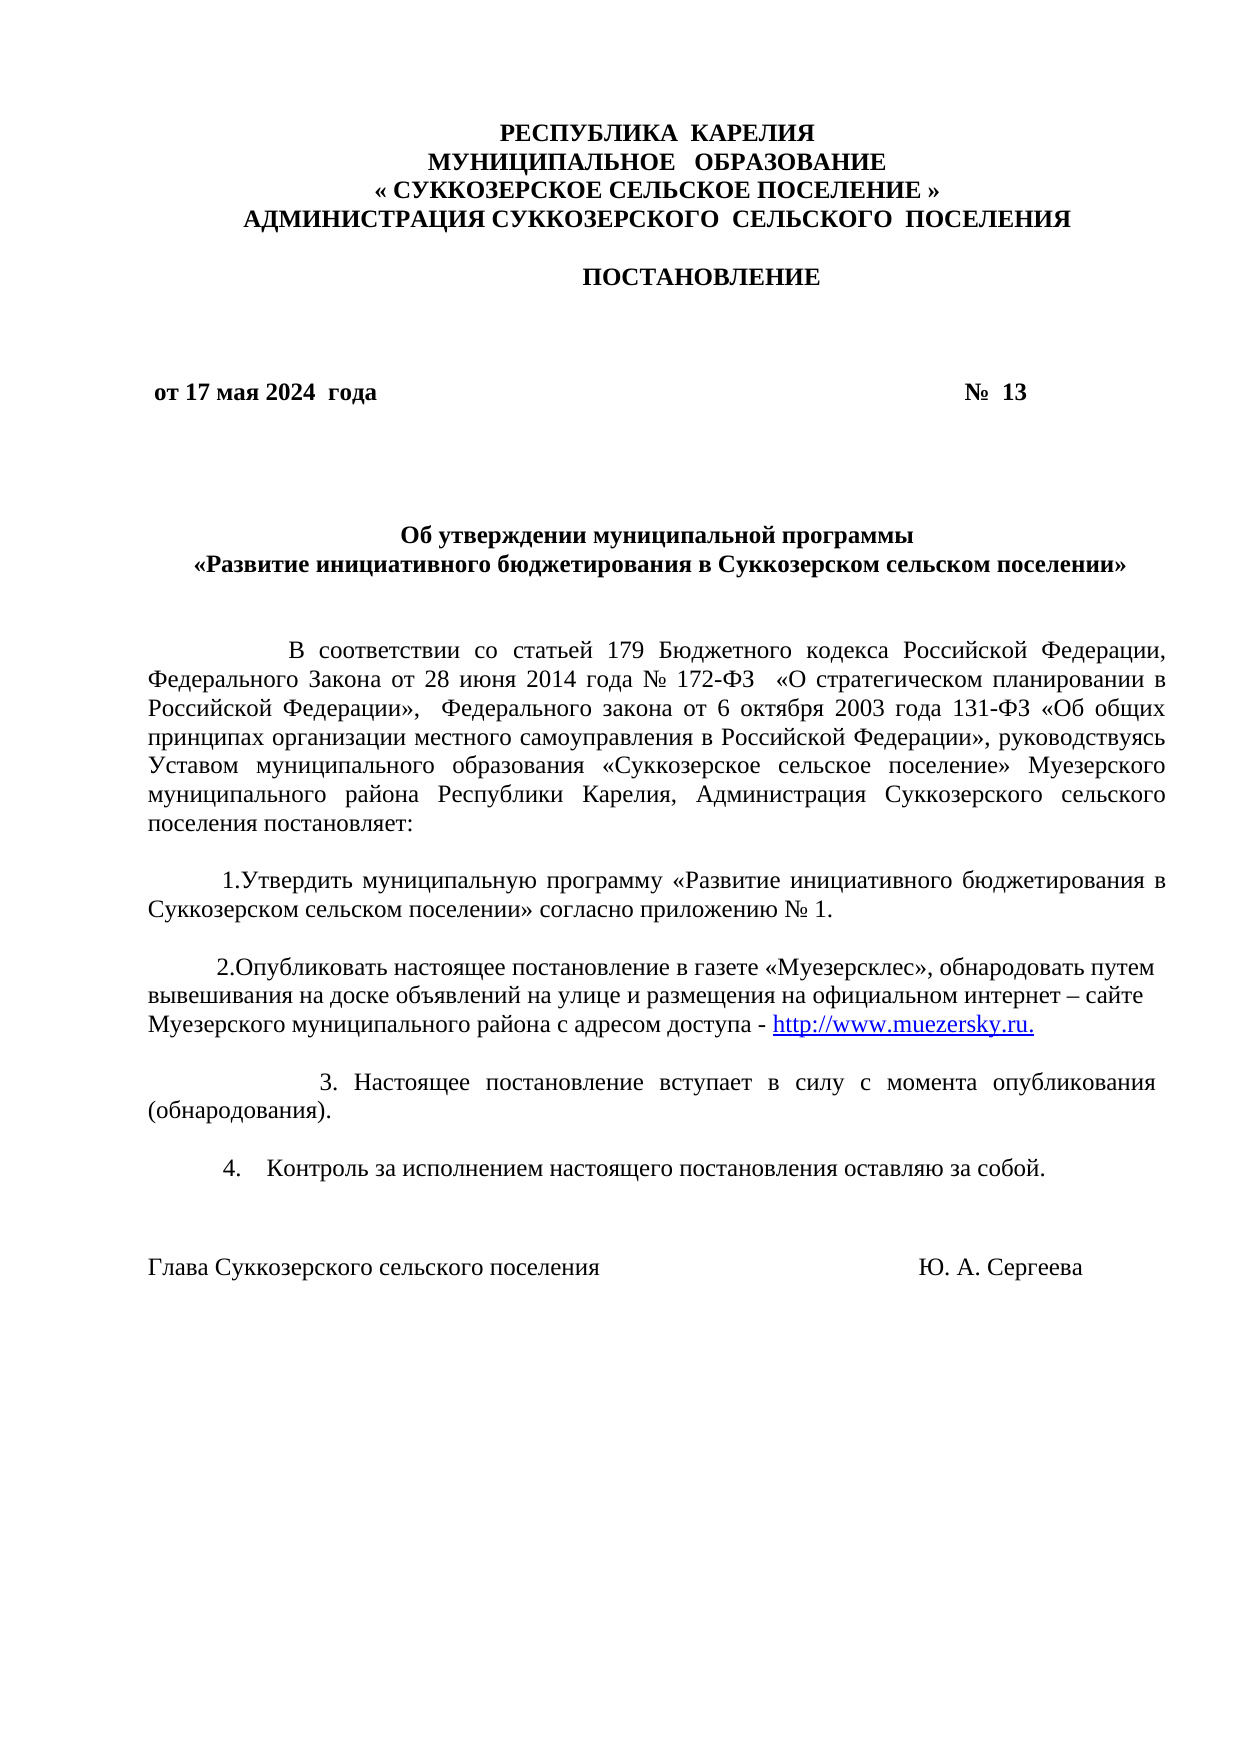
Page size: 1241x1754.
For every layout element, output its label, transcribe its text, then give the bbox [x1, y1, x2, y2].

text 2.Опубликовать настоящее постановление в газете «Муезерсклес», обнародовать путем вывешивания на доске объявлений на улице и размещения на официальном интернет – сайте Муезерского муниципального района с адресом доступа - http://www.muezersky.ru. [148, 952, 1158, 1038]
subtitle РЕСПУБЛИКА КАРЕЛИЯ [148, 118, 1167, 147]
text Глава Суккозерского сельского поселения Ю. А. Сергеева [148, 1252, 1167, 1281]
text 4. Контроль за исполнением настоящего постановления оставляю за собой. [148, 1153, 1167, 1182]
text « СУККОЗЕРСКОЕ СЕЛЬСКОЕ ПОСЕЛЕНИЕ » АДМИНИСТРАЦИЯ СУККОЗЕРСКОГО СЕЛЬСКОГО ПОСЕЛЕНИЯ [148, 176, 1167, 233]
text В соответствии со статьей 179 Бюджетного кодекса Российской Федерации, Федерального Закона от 28 июня 2014 года № 172-ФЗ «О стратегическом планировании в Российской Федерации», Федерального закона от 6 октября 2003 года 131-ФЗ «Об общих принципах организации местного самоуправления в Российской Федерации», руководствуясь Уставом муниципального образования «Суккозерское сельское поселение» Муезерского муниципального района Республики Карелия, Администрация Суккозерского сельского поселения постановляет: [148, 636, 1167, 837]
text «Развитие инициативного бюджетирования в Суккозерском сельском поселении» [148, 549, 1167, 578]
text 3. Настоящее постановление вступает в силу с момента опубликования (обнародования). [148, 1067, 1158, 1124]
text ПОСТАНОВЛЕНИЕ [236, 262, 1167, 291]
text 1.Утвердить муниципальную программу «Развитие инициативного бюджетирования в Суккозерском сельском поселении» согласно приложению № 1. [148, 866, 1167, 923]
text Об утверждении муниципальной программы [148, 521, 1167, 549]
text от 17 мая 2024 года № 13 [148, 377, 1167, 406]
subtitle МУНИЦИПАЛЬНОЕ ОБРАЗОВАНИЕ [148, 147, 1167, 176]
